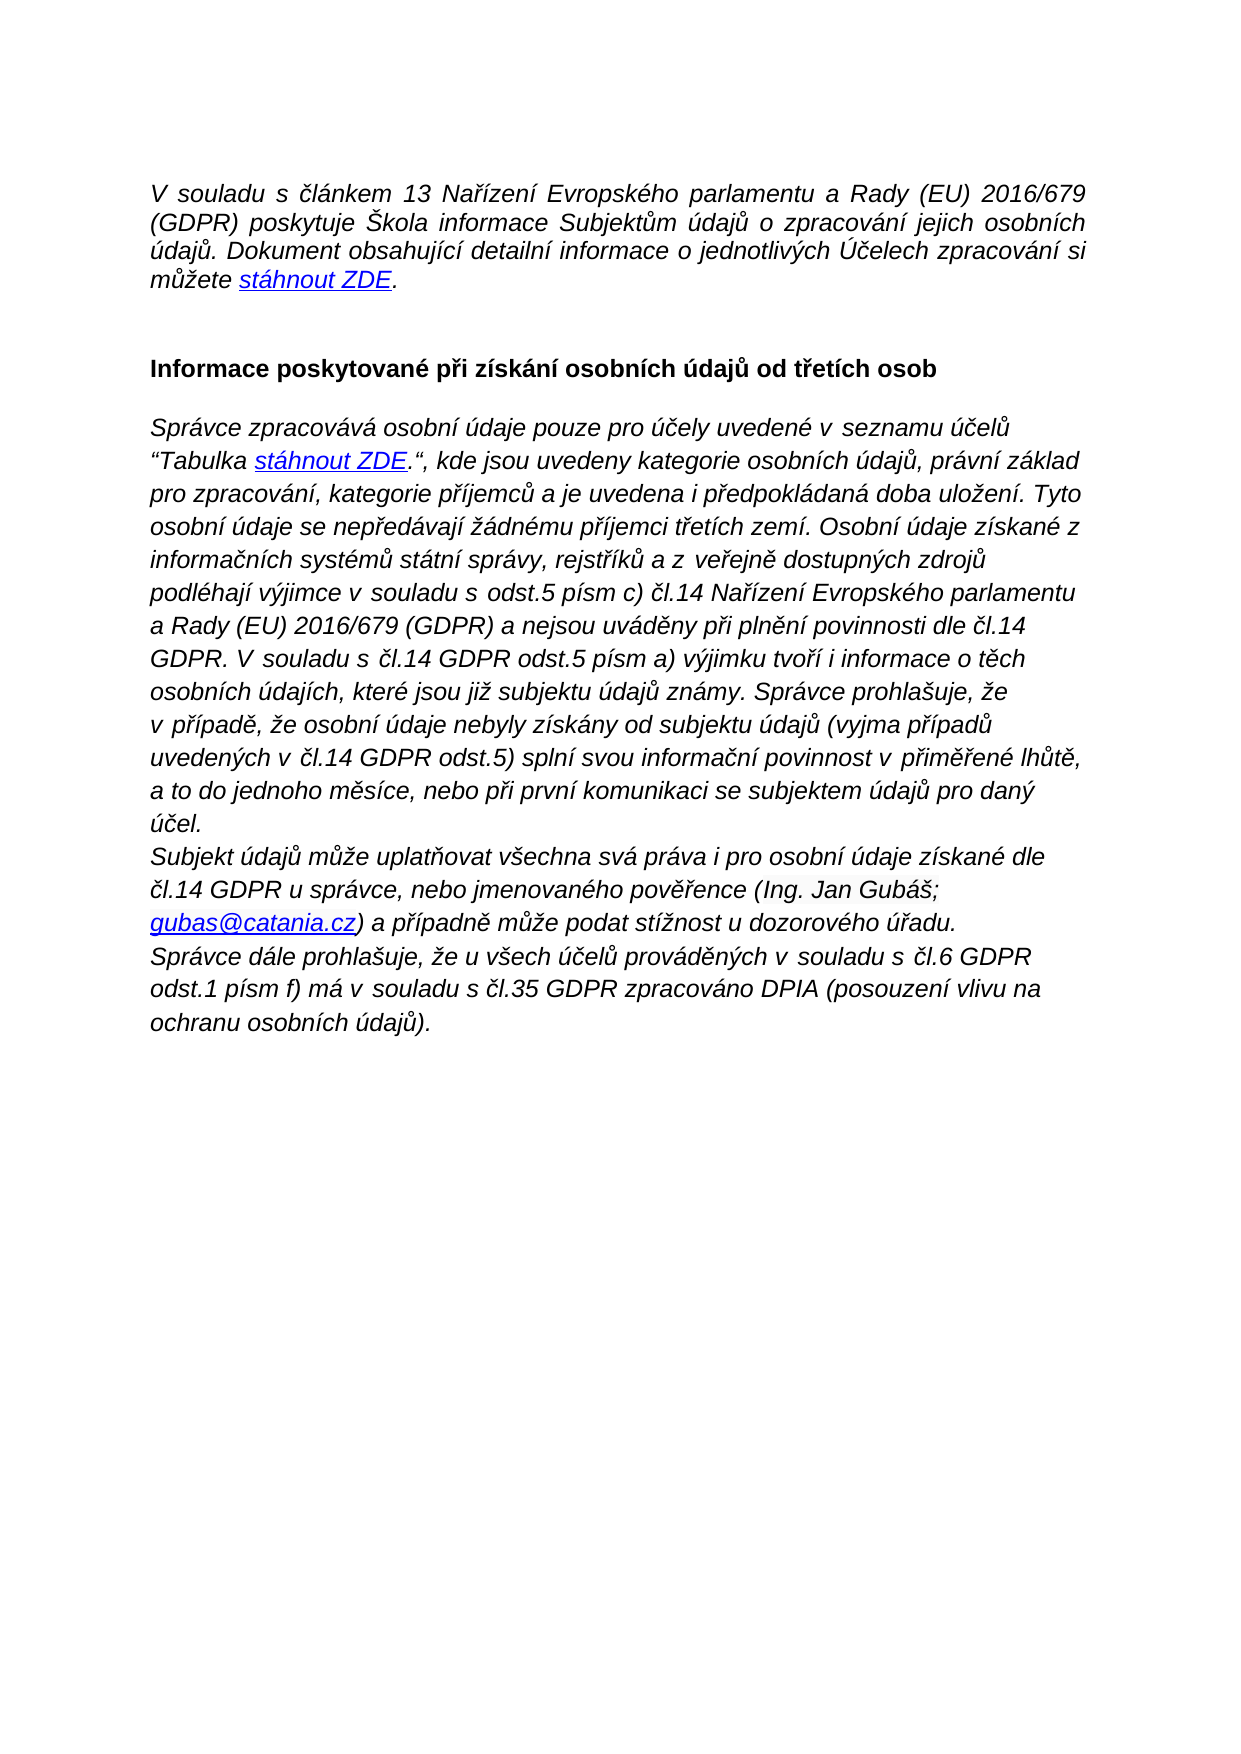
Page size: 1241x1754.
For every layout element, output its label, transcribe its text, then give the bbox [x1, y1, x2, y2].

text Informace poskytované při získání osobních údajů od třetích osob [150, 354, 1090, 383]
text Správce zpracovává osobní údaje pouze pro účely uvedené v seznamu účelů “Tabulka stáhnout ZDE.“, kde jsou uvedeny kategorie osobních údajů, právní základ pro zpracování, kategorie příjemců a je uvedena i předpokládaná doba uložení. Tyto osobní údaje se nepředávají žádnému příjemci třetích zemí. Osobní údaje získané z informačních systémů státní správy, rejstříků a z veřejně dostupných zdrojů podléhají výjimce v souladu s odst.5 písm c) čl.14 Nařízení Evropského parlamentu a Rady (EU) 2016/679 (GDPR) a nejsou uváděny při plnění povinnosti dle čl.14 GDPR. V souladu s čl.14 GDPR odst.5 písm a) výjimku tvoří i informace o těch osobních údajích, které jsou již subjektu údajů známy. Správce prohlašuje, že v případě, že osobní údaje nebyly získány od subjektu údajů (vyjma případů uvedených v čl.14 GDPR odst.5) splní svou informační povinnost v přiměřené lhůtě, a to do jednoho měsíce, nebo při první komunikaci se subjektem údajů pro daný účel. [150, 413, 1090, 838]
text V souladu s článkem 13 Nařízení Evropského parlamentu a Rady (EU) 2016/679 (GDPR) poskytuje Škola informace Subjektům údajů o zpracování jejich osobních údajů. Dokument obsahující detailní informace o jednotlivých Účelech zpracování si můžete stáhnout ZDE. [150, 179, 1090, 294]
text Subjekt údajů může uplatňovat všechna svá práva i pro osobní údaje získané dle čl.14 GDPR u správce, nebo jmenovaného pověřence (Ing. Jan Gubáš; gubas@catania.cz) a případně může podat stížnost u dozorového úřadu. [150, 842, 1090, 937]
text Správce dále prohlašuje, že u všech účelů prováděných v souladu s čl.6 GDPR odst.1 písm f) má v souladu s čl.35 GDPR zpracováno DPIA (posouzení vlivu na ochranu osobních údajů). [150, 941, 1090, 1036]
